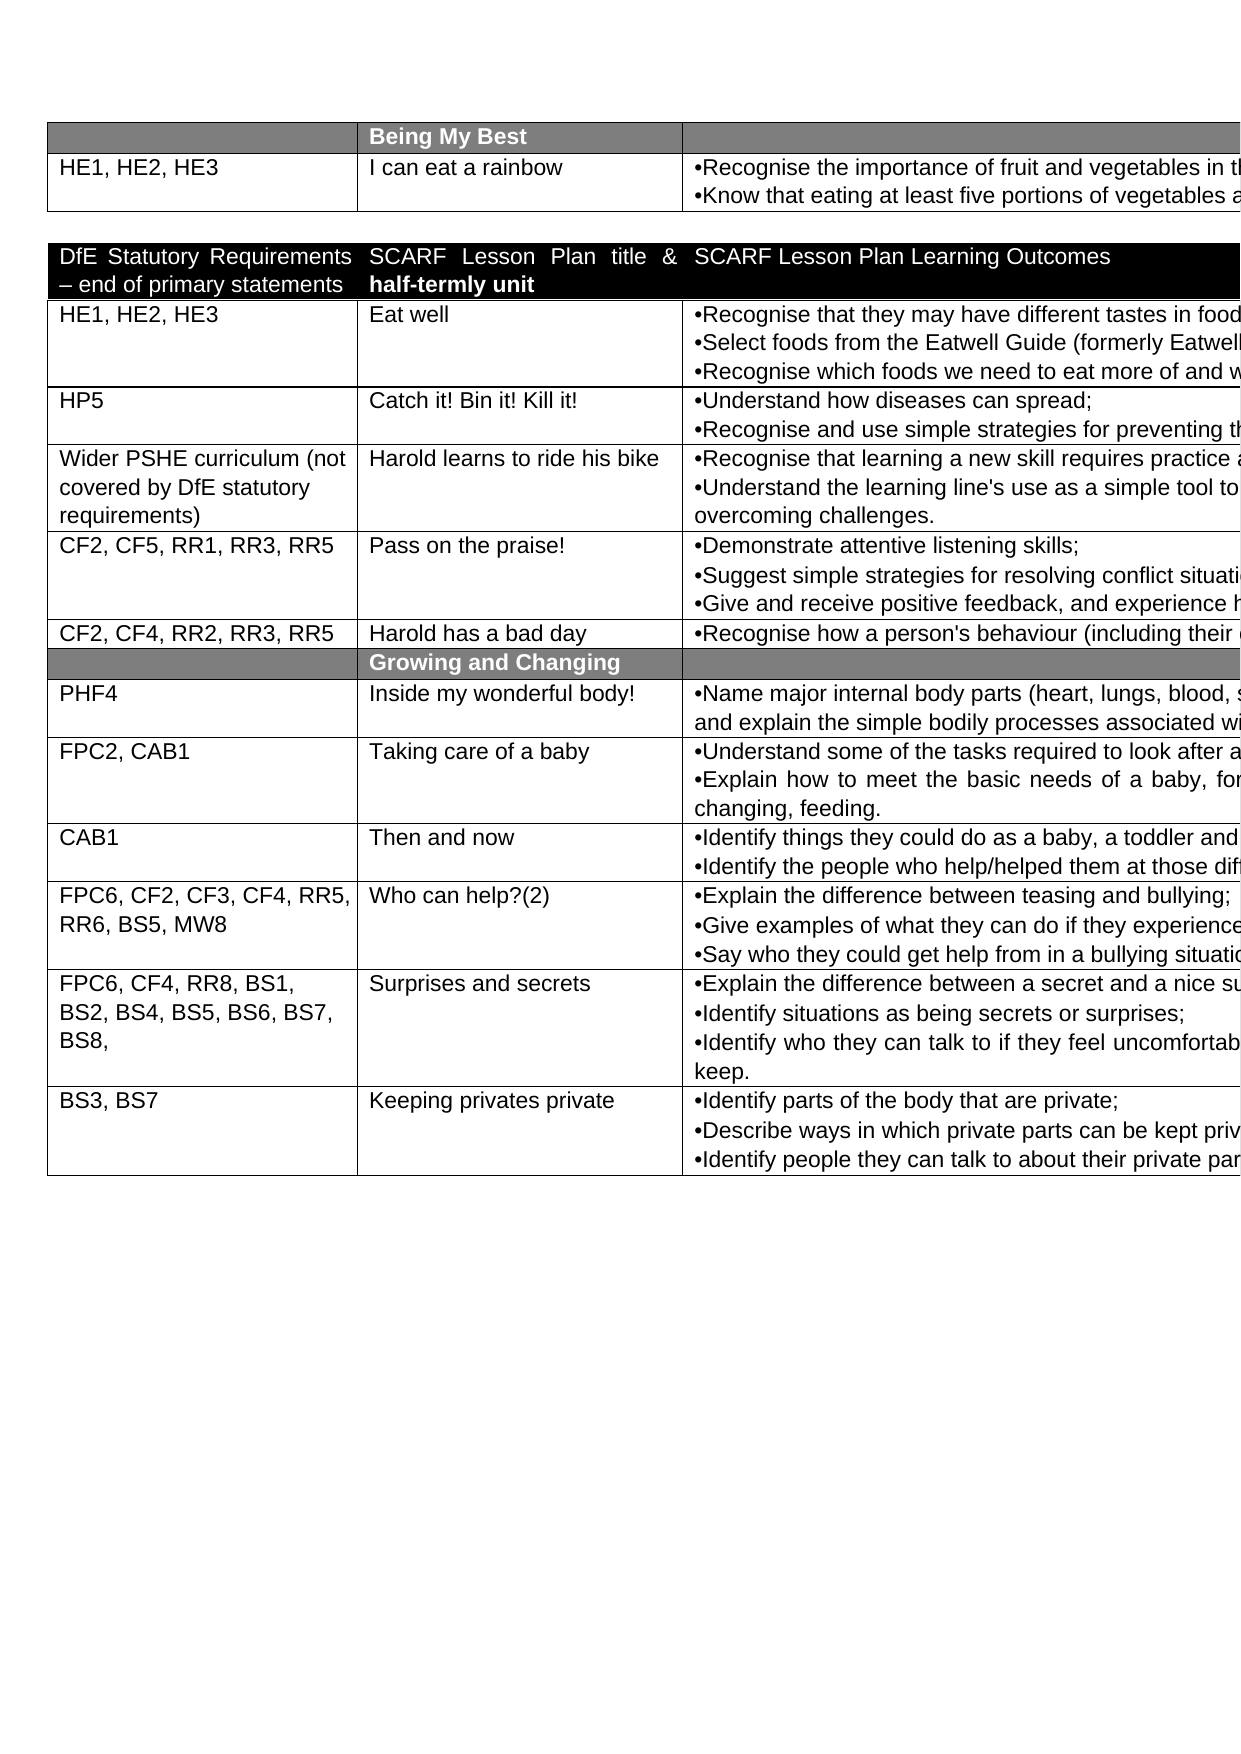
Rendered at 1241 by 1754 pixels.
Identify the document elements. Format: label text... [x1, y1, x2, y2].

table_header SCARF Lesson Plan title & half-termly unit [357, 243, 682, 299]
table_cell FPC6, CF4, RR8, BS1, BS2, BS4, BS5, BS6, BS7, BS8, [48, 970, 357, 1086]
table_cell Then and now [358, 824, 682, 881]
table_cell HE1, HE2, HE3 [48, 154, 357, 211]
table_cell Inside my wonderful body! [358, 680, 682, 737]
table_cell •Demonstrate attentive listening skills; •Suggest simple strategies for resolving conflict situations; •Give and receive positive feedback, and experience how this makes them feel. [683, 532, 1240, 618]
table_cell PHF4 [48, 680, 357, 737]
table_cell •Identify things they could do as a baby, a toddler and can do now; •Identify the people who help/helped them at those different stages. [683, 824, 1240, 881]
table_cell [48, 649, 357, 679]
table_cell •Name major internal body parts (heart, lungs, blood, stomach, intestines, brain); •Understand and explain the simple bodily processes associated with them. [683, 680, 1240, 737]
table_cell HP5 [48, 388, 357, 444]
table_cell FPC2, CAB1 [48, 738, 357, 823]
table_cell HE1, HE2, HE3 [48, 301, 357, 386]
table_cell •Recognise the importance of fruit and vegetables in their daily diet; •Know that eating at least five portions of vegetables and fruit a day helps to maintain health. [683, 154, 1240, 211]
table_cell Growing and Changing [358, 649, 682, 679]
table_cell [48, 123, 357, 153]
table_cell [683, 123, 1240, 153]
table_cell Eat well [358, 301, 682, 386]
table_cell Who can help?(2) [358, 882, 682, 969]
table_cell •Understand some of the tasks required to look after a baby; •Explain how to meet the basic needs of a baby, for example, eye contact, cuddling, washing, changing, feeding. [683, 738, 1240, 823]
table_cell [683, 649, 1240, 679]
table_cell Surprises and secrets [358, 970, 682, 1086]
table_cell Taking care of a baby [358, 738, 682, 823]
table_cell •Explain the difference between teasing and bullying; •Give examples of what they can do if they experience or witness bullying; •Say who they could get help from in a bullying situation. [683, 882, 1240, 969]
table_cell I can eat a rainbow [358, 154, 682, 211]
table_cell Keeping privates private [358, 1087, 682, 1174]
table_header DfE Statutory Requirements – end of primary statements [48, 243, 357, 299]
table_cell •Understand how diseases can spread; •Recognise and use simple strategies for preventing the spread of diseases. [683, 388, 1240, 444]
table_cell •Explain the difference between a secret and a nice surprise; •Identify situations as being secrets or surprises; •Identify who they can talk to if they feel uncomfortable about any secret they are told, or told to keep. [683, 970, 1240, 1086]
table_cell CF2, CF5, RR1, RR3, RR5 [48, 532, 357, 618]
table_cell BS3, BS7 [48, 1087, 357, 1174]
table_cell Harold has a bad day [358, 620, 682, 648]
table_cell •Recognise how a person's behaviour (including their own) can affect other people. [683, 620, 1240, 648]
table_cell CAB1 [48, 824, 357, 881]
table_cell Being My Best [358, 123, 682, 153]
table_cell Pass on the praise! [358, 532, 682, 618]
table_cell Wider PSHE curriculum (not covered by DfE statutory requirements) [48, 445, 357, 531]
table_cell FPC6, CF2, CF3, CF4, RR5, RR6, BS5, MW8 [48, 882, 357, 969]
table_header SCARF Lesson Plan Learning Outcomes [682, 243, 1240, 299]
table_cell Harold learns to ride his bike [358, 445, 682, 531]
table_cell Catch it! Bin it! Kill it! [358, 388, 682, 444]
table_cell CF2, CF4, RR2, RR3, RR5 [48, 620, 357, 648]
table_cell •Identify parts of the body that are private; •Describe ways in which private parts can be kept private; •Identify people they can talk to about their private parts. [683, 1087, 1240, 1174]
table_cell •Recognise that they may have different tastes in food to others; •Select foods from the Eatwell Guide (formerly Eatwell Plate) in order to make a healthy lunch; •Recognise which foods we need to eat more of and which we need to eat less of to be healthy. [683, 301, 1240, 386]
table_cell •Recognise that learning a new skill requires practice and the opportunity to fail, safely; •Understand the learning line's use as a simple tool to describe the learning process, including overcoming challenges. [683, 445, 1240, 531]
